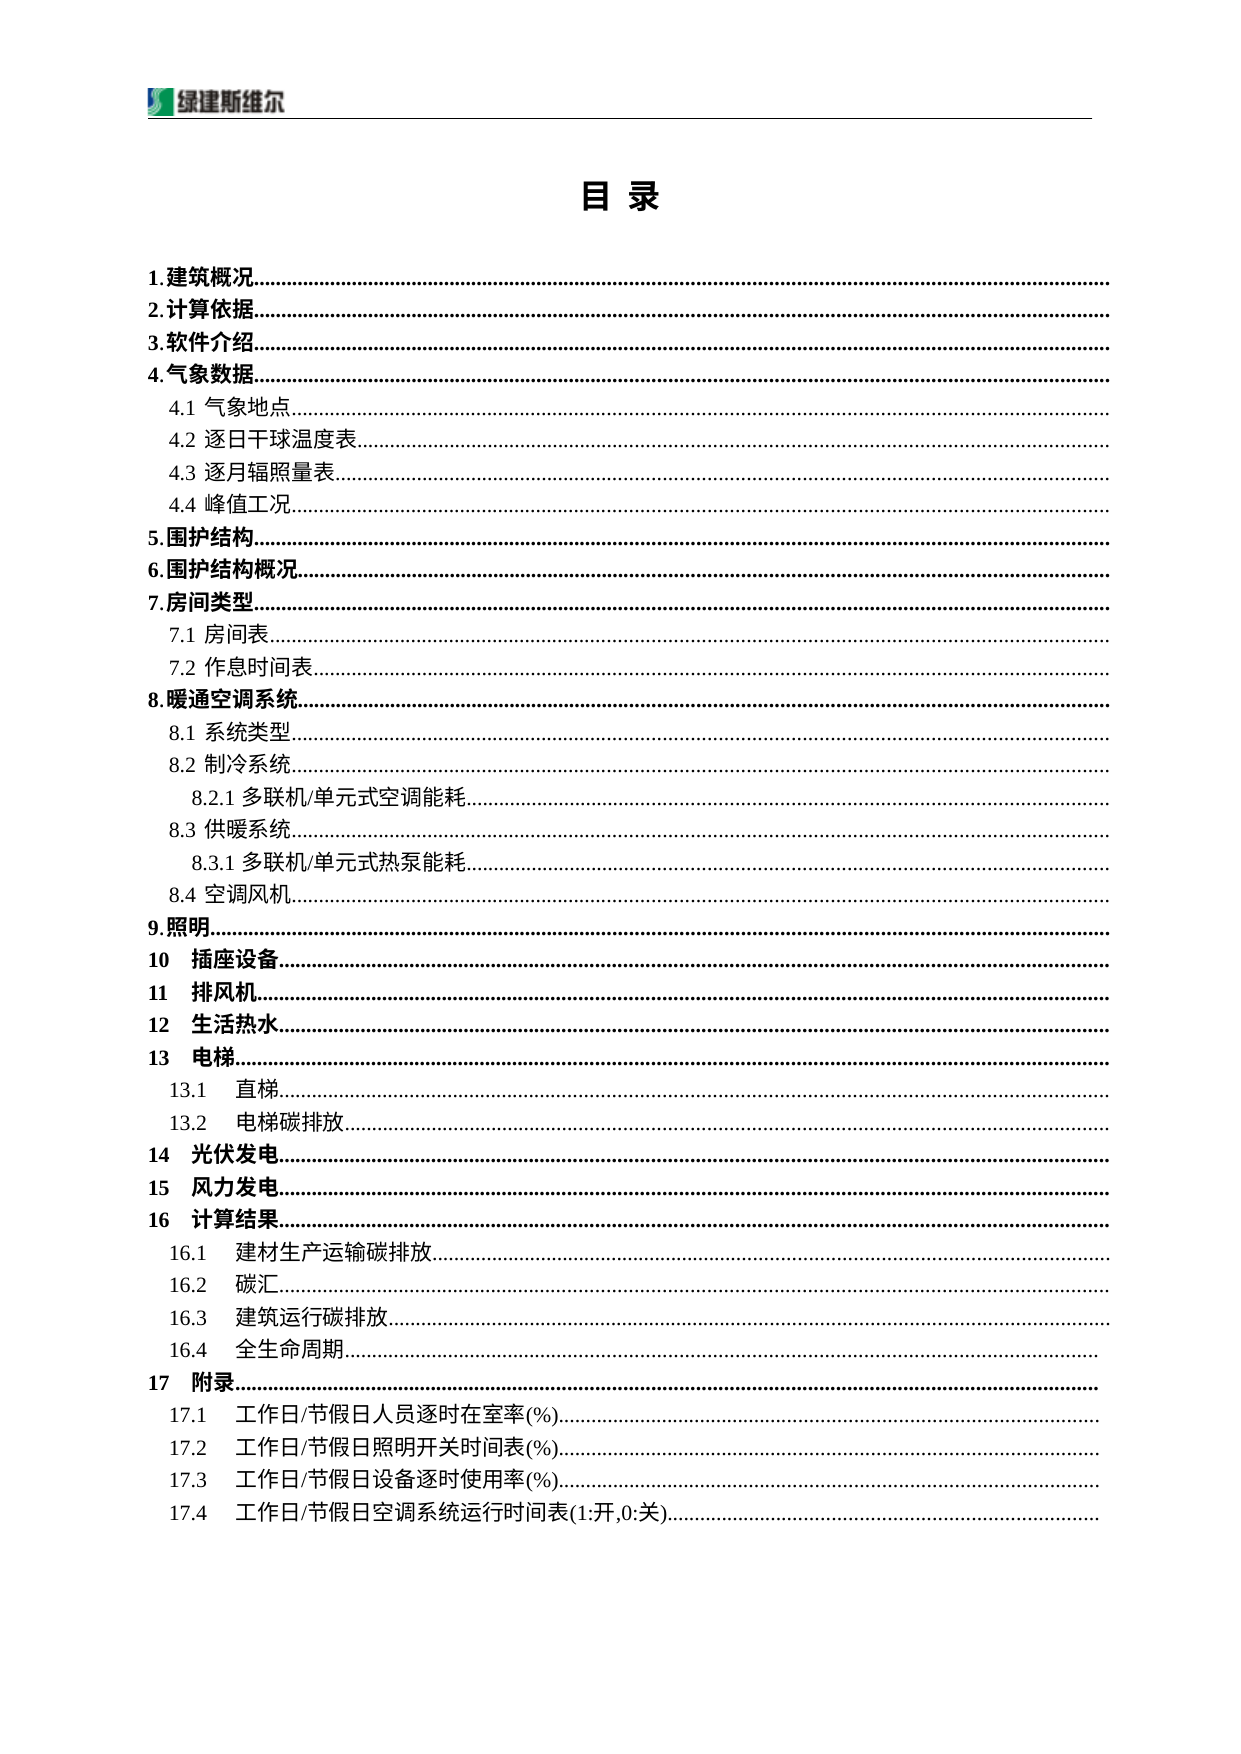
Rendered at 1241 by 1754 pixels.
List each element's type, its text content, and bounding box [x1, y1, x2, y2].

text 7.2 作息时间表 6 [168, 649, 1092, 682]
text 8 暖通空调系统 6 [148, 682, 1092, 714]
text 11 排风机 7 [148, 974, 1092, 1007]
text 4.3 逐月辐照量表 4 [168, 454, 1092, 487]
text 9 照明 7 [148, 909, 1092, 942]
text 7 房间类型 5 [148, 584, 1092, 617]
text 15 风力发电 9 [148, 1169, 1092, 1202]
text 10 插座设备 7 [148, 942, 1092, 974]
text 17 附录 13 [148, 1364, 1092, 1397]
text 4.4 峰值工况 4 [168, 487, 1092, 519]
text 14 光伏发电 8 [148, 1137, 1092, 1169]
text 8.3.1 多联机/单元式热泵能耗 6 [169, 844, 1092, 877]
text 8.2 制冷系统 6 [168, 747, 1092, 779]
text 16.4 全生命周期 10 [168, 1332, 1092, 1364]
text 1 建筑概况 3 [148, 259, 1092, 292]
text 8.3 供暖系统 6 [168, 812, 1092, 844]
text 4.1 气象地点 4 [168, 389, 1092, 422]
text 目 录 [148, 162, 1092, 227]
text 13.2 电梯碳排放 8 [168, 1104, 1092, 1137]
text 16.2 碳汇 9 [168, 1267, 1092, 1299]
text 17.2 工作日/节假日照明开关时间表(%) 13 [168, 1429, 1092, 1462]
text 17.4 工作日/节假日空调系统运行时间表(1:开,0:关) 14 [168, 1494, 1092, 1527]
text 13.1 直梯 8 [168, 1072, 1092, 1104]
text 7.1 房间表 5 [168, 617, 1092, 649]
picture [147, 88, 288, 116]
text 4 气象数据 4 [148, 357, 1092, 389]
text 8.4 空调风机 6 [168, 877, 1092, 909]
text 12 生活热水 8 [148, 1007, 1092, 1039]
text 16.3 建筑运行碳排放 9 [168, 1299, 1092, 1332]
text 5 围护结构 5 [148, 519, 1092, 552]
text 16 计算结果 9 [148, 1202, 1092, 1234]
text 3 软件介绍 3 [148, 324, 1092, 357]
text 13 电梯 8 [148, 1039, 1092, 1072]
text 4.2 逐日干球温度表 4 [168, 422, 1092, 454]
text 2 计算依据 3 [148, 292, 1092, 324]
text 6 围护结构概况 5 [148, 552, 1092, 584]
text 17.1 工作日/节假日人员逐时在室率(%) 13 [168, 1397, 1092, 1429]
text 8.2.1 多联机/单元式空调能耗 6 [169, 779, 1092, 812]
text 17.3 工作日/节假日设备逐时使用率(%) 14 [168, 1462, 1092, 1494]
text 8.1 系统类型 6 [168, 714, 1092, 747]
text 16.1 建材生产运输碳排放 9 [168, 1234, 1092, 1267]
